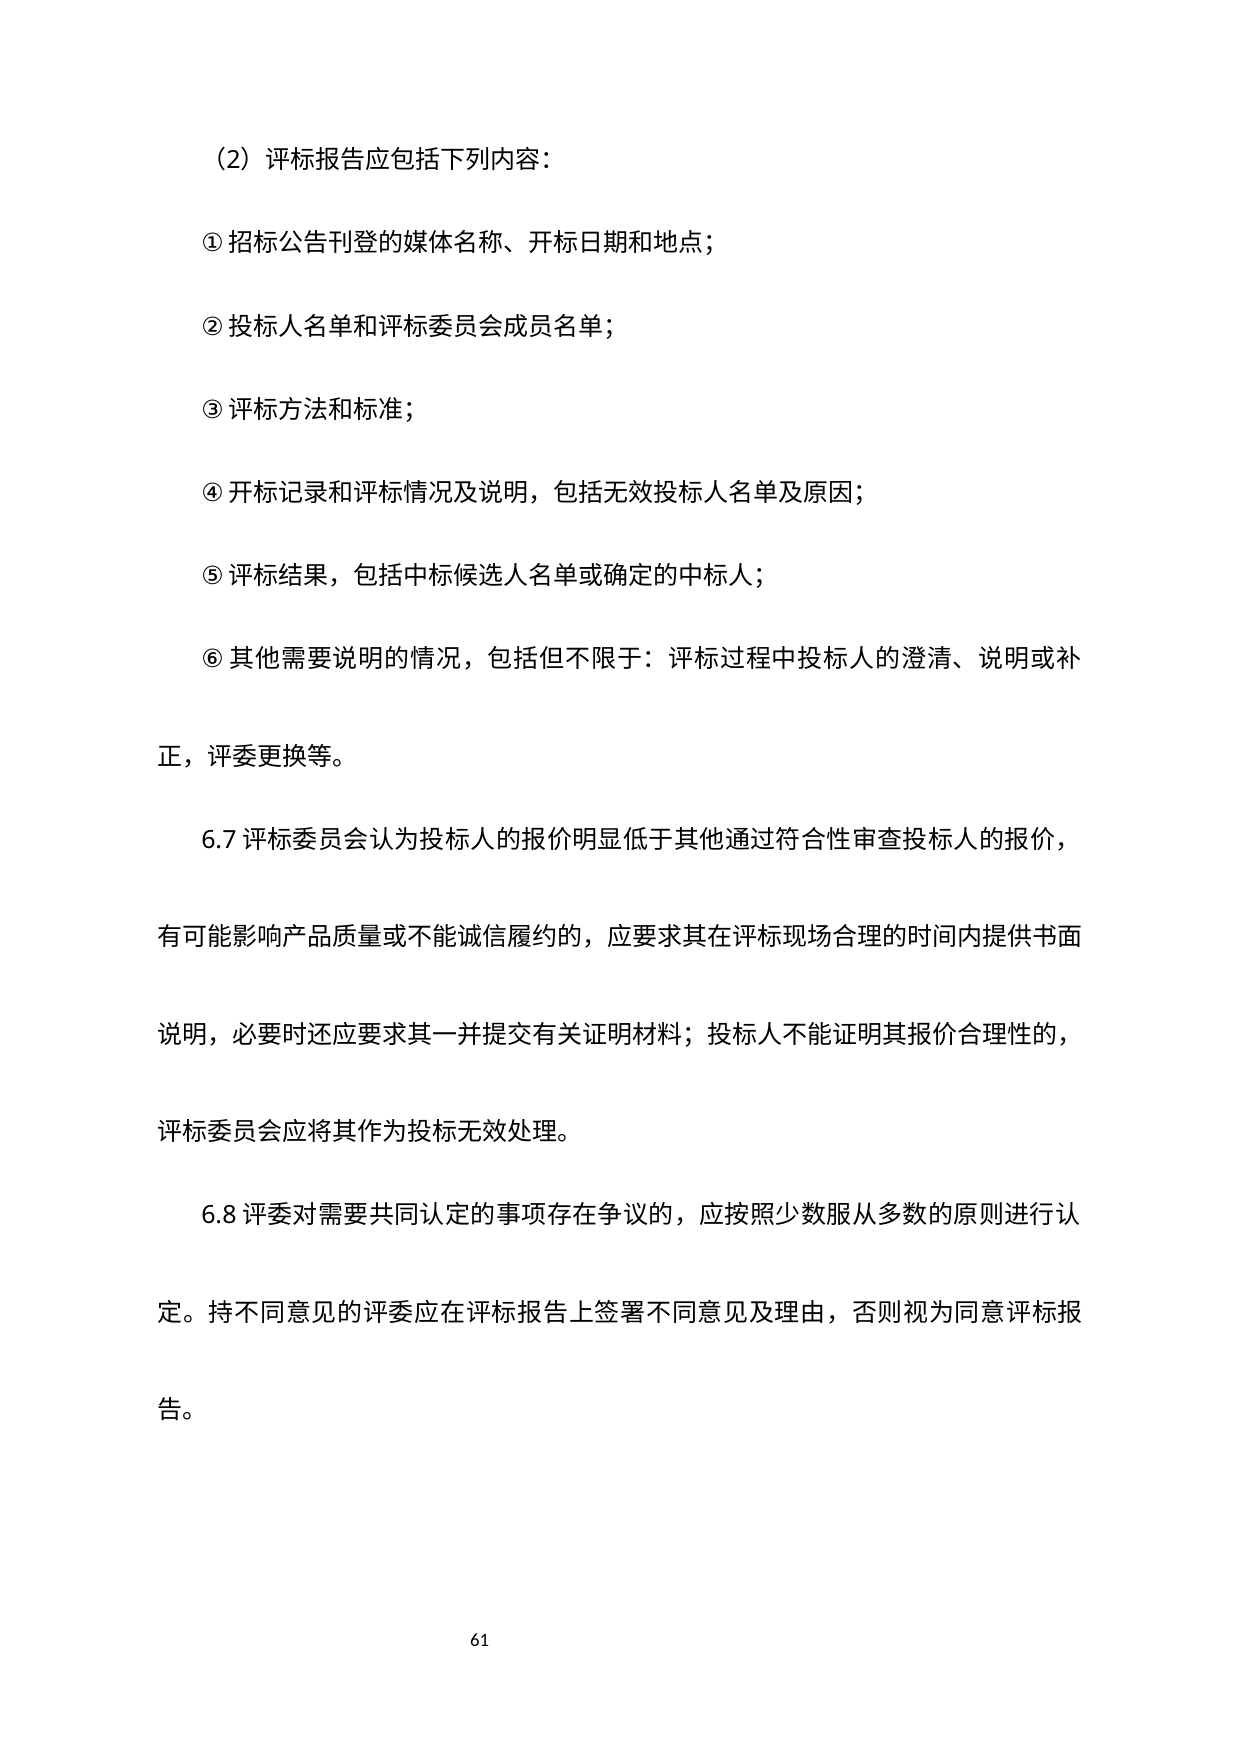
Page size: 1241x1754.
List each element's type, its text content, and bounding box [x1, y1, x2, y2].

text ③评标方法和标准； [157, 375, 1083, 440]
text ①招标公告刊登的媒体名称、开标日期和地点； [157, 208, 1083, 273]
text 6.7评标委员会认为投标人的报价明显低于其他通过符合性审查投标人的报价，有可能影响产品质量或不能诚信履约的，应要求其在评标现场合理的时间内提供书面说明，必要时还应要求其一并提交有关证明材料；投标人不能证明其报价合理性的，评标委员会应将其作为投标无效处理。 [157, 805, 1083, 1162]
text ⑤评标结果，包括中标候选人名单或确定的中标人； [157, 541, 1083, 606]
text ④开标记录和评标情况及说明，包括无效投标人名单及原因； [157, 458, 1083, 523]
text （2）评标报告应包括下列内容： [157, 125, 1083, 190]
text ②投标人名单和评标委员会成员名单； [157, 292, 1083, 357]
text 6.8评委对需要共同认定的事项存在争议的，应按照少数服从多数的原则进行认定。持不同意见的评委应在评标报告上签署不同意见及理由，否则视为同意评标报告。 [157, 1180, 1083, 1440]
text ⑥其他需要说明的情况，包括但不限于：评标过程中投标人的澄清、说明或补正，评委更换等。 [157, 624, 1083, 787]
